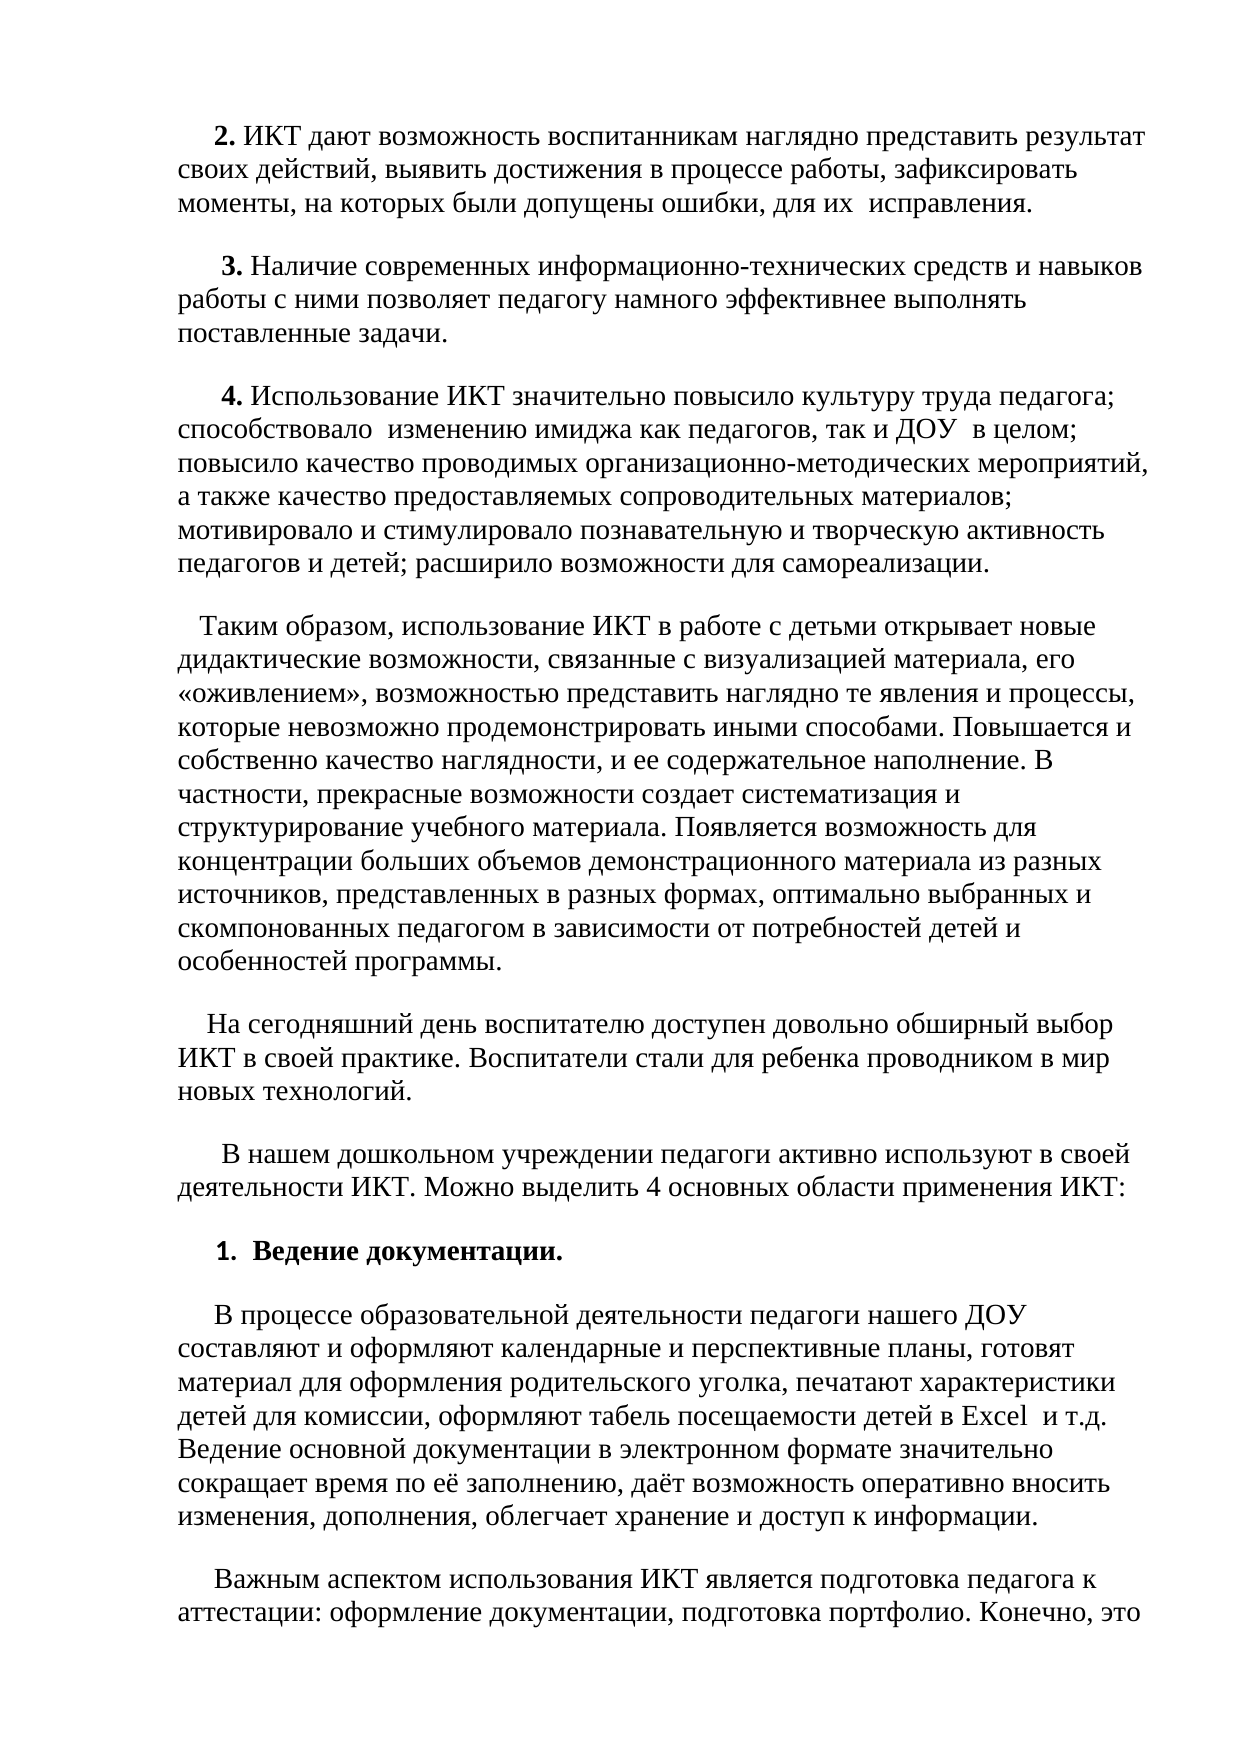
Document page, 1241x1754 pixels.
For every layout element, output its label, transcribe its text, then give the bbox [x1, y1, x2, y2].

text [177, 1561, 1152, 1628]
text 3. Наличие современных информационно-технических средств и навыков работы с ними позволяет педагогу намного эффективнее выполнять поставленные задачи. [177, 248, 1152, 348]
text В нашем дошкольном учреждении педагоги активно используют в своей деятельности ИКТ. Можно выделить 4 основных области применения ИКТ: [177, 1136, 1152, 1203]
text В процессе образовательной деятельности педагоги нашего ДОУ составляют и оформляют календарные и перспективные планы, готовят материал для оформления родительского уголка, печатают характеристики детей для комиссии, оформляют табель посещаемости детей в Excel и т.д. Ведение основной документации в электронном формате значительно сокращает время по её заполнению, даёт возможность оперативно вносить изменения, дополнения, облегчает хранение и доступ к информации. [177, 1297, 1152, 1532]
text Таким образом, использование ИКТ в работе с детьми открывает новые дидактические возможности, связанные с визуализацией материала, его «оживлением», возможностью представить наглядно те явления и процессы, которые невозможно продемонстрировать иными способами. Повышается и собственно качество наглядности, и ее содержательное наполнение. В частности, прекрасные возможности создает систематизация и структурирование учебного материала. Появляется возможность для концентрации больших объемов демонстрационного материала из разных источников, представленных в разных формах, оптимально выбранных и скомпонованных педагогом в зависимости от потребностей детей и особенностей программы. [177, 608, 1152, 977]
text На сегодняшний день воспитателю доступен довольно обширный выбор ИКТ в своей практике. Воспитатели стали для ребенка проводником в мир новых технологий. [177, 1006, 1152, 1107]
list Ведение документации. [215, 1232, 1152, 1268]
text 4. Использование ИКТ значительно повысило культуру труда педагога; способствовало изменению имиджа как педагогов, так и ДОУ в целом; повысило качество проводимых организационно-методических мероприятий, а также качество предоставляемых сопроводительных материалов; мотивировало и стимулировало познавательную и творческую активность педагогов и детей; расширило возможности для самореализации. [177, 378, 1152, 579]
text 2. ИКТ дают возможность воспитанникам наглядно представить результат своих действий, выявить достижения в процессе работы, зафиксировать моменты, на которых были допущены ошибки, для их исправления. [177, 118, 1152, 219]
